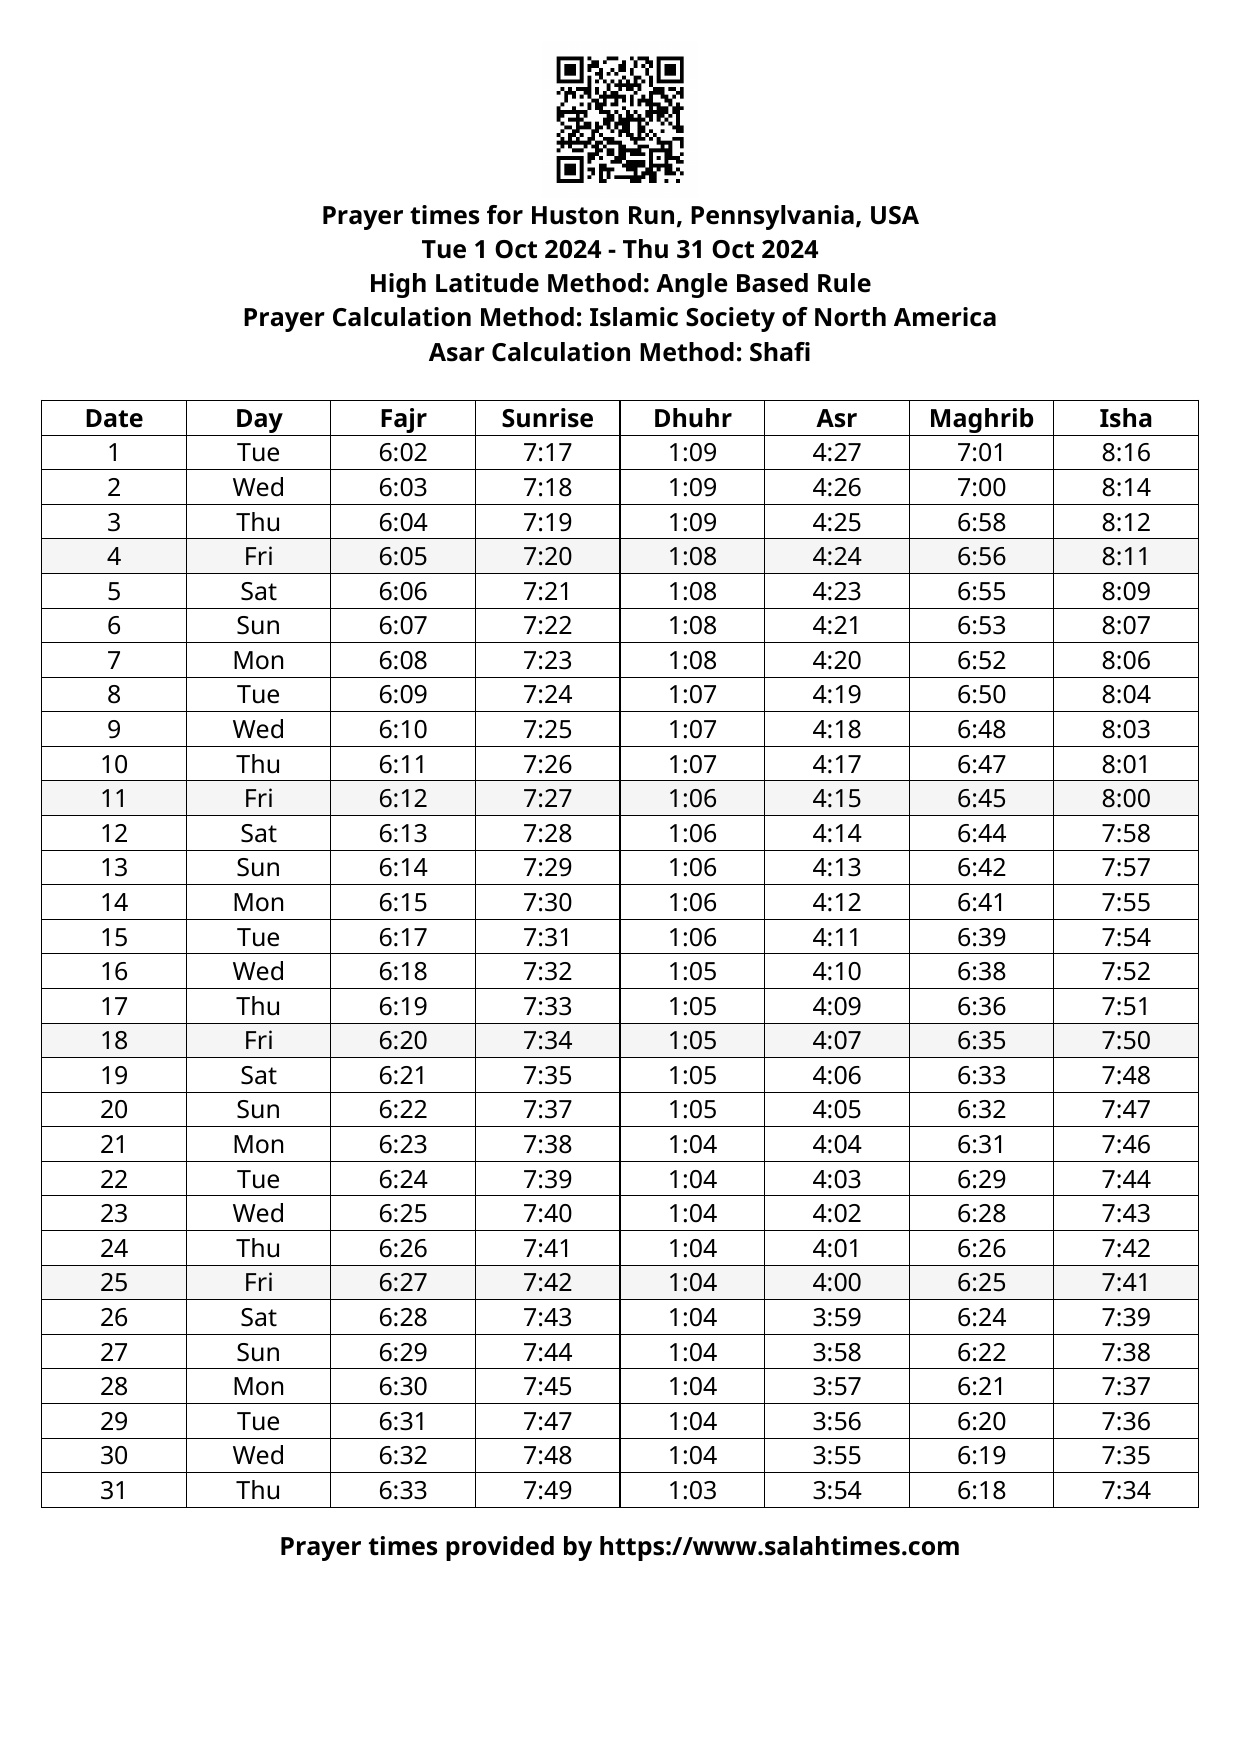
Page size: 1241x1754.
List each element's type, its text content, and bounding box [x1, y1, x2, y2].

table_cell 4:07 [765, 1024, 909, 1057]
table_cell Thu [187, 747, 330, 780]
table_cell 1:04 [621, 1439, 764, 1472]
table_cell 7 [42, 643, 186, 677]
table_cell 4:06 [765, 1058, 909, 1092]
table_cell 6:55 [910, 574, 1053, 607]
table_cell 6:20 [910, 1404, 1053, 1437]
text Prayer times provided by https://www.salahtimes.com [42, 1528, 1198, 1563]
table_cell 15 [42, 920, 186, 953]
table_cell 1:05 [621, 1093, 764, 1126]
table_header Maghrib [910, 401, 1053, 434]
table_cell Fri [187, 1266, 330, 1299]
table_cell 6:08 [331, 643, 475, 677]
table_cell Wed [187, 1439, 330, 1472]
table_cell 7:33 [476, 989, 619, 1022]
table_cell 1:06 [621, 885, 764, 919]
table_cell Fri [187, 539, 330, 573]
table_cell Thu [187, 989, 330, 1022]
table_cell 6:19 [331, 989, 475, 1022]
table_cell 4 [42, 539, 186, 573]
table_cell 7:37 [476, 1093, 619, 1126]
table_cell 1:09 [621, 505, 764, 538]
text Prayer times for Huston Run, Pennsylvania, USA [42, 198, 1198, 232]
table_cell 4:01 [765, 1231, 909, 1264]
picture [542, 41, 699, 198]
table_header Day [187, 401, 330, 434]
table_cell Sat [187, 816, 330, 849]
table_cell 7:52 [1054, 954, 1198, 988]
table_cell 8:11 [1054, 539, 1198, 573]
table_cell 1:09 [621, 436, 764, 469]
table_cell 29 [42, 1404, 186, 1437]
table_cell 6:23 [331, 1127, 475, 1161]
table_cell Sun [187, 609, 330, 642]
table_cell 8:07 [1054, 609, 1198, 642]
table_cell 7:27 [476, 781, 619, 815]
table_cell 7:26 [476, 747, 619, 780]
table_cell 7:34 [476, 1024, 619, 1057]
table_cell Tue [187, 920, 330, 953]
table_cell 7:42 [476, 1266, 619, 1299]
table_cell 8:04 [1054, 678, 1198, 711]
table_cell 4:25 [765, 505, 909, 538]
table_cell 7:41 [476, 1231, 619, 1264]
table_cell 6:18 [331, 954, 475, 988]
table_cell Mon [187, 885, 330, 919]
table_cell 1:05 [621, 1024, 764, 1057]
table_cell 6 [42, 609, 186, 642]
table_cell 22 [42, 1162, 186, 1195]
table_cell 7:57 [1054, 851, 1198, 884]
table_cell 6:03 [331, 470, 475, 504]
table_cell 13 [42, 851, 186, 884]
table_cell 6:26 [910, 1231, 1053, 1264]
table_cell 7:39 [476, 1162, 619, 1195]
table_cell 1:04 [621, 1162, 764, 1195]
table_cell 7:55 [1054, 885, 1198, 919]
table_cell Thu [187, 1473, 330, 1507]
table_cell 7:34 [1054, 1473, 1198, 1507]
table_cell 30 [42, 1439, 186, 1472]
table_cell 7:25 [476, 712, 619, 746]
table_cell 8:01 [1054, 747, 1198, 780]
table_cell 6:29 [331, 1335, 475, 1368]
table_cell 1:07 [621, 678, 764, 711]
table_cell 7:39 [1054, 1300, 1198, 1334]
table_cell 6:06 [331, 574, 475, 607]
table_cell 1:08 [621, 574, 764, 607]
table_cell 4:20 [765, 643, 909, 677]
table_cell Tue [187, 1162, 330, 1195]
table_cell 6:56 [910, 539, 1053, 573]
table_cell 7:17 [476, 436, 619, 469]
table_cell 7:41 [1054, 1266, 1198, 1299]
table_cell 4:13 [765, 851, 909, 884]
table_cell 4:00 [765, 1266, 909, 1299]
table_cell 16 [42, 954, 186, 988]
table_cell 1:04 [621, 1335, 764, 1368]
table_cell 4:15 [765, 781, 909, 815]
table_cell 1:04 [621, 1404, 764, 1437]
text High Latitude Method: Angle Based Rule [42, 266, 1198, 300]
table_cell 11 [42, 781, 186, 815]
table_cell 8:16 [1054, 436, 1198, 469]
table_cell 6:32 [331, 1439, 475, 1472]
table_cell 6:10 [331, 712, 475, 746]
table_cell 6:25 [910, 1266, 1053, 1299]
table_cell 4:09 [765, 989, 909, 1022]
text Tue 1 Oct 2024 - Thu 31 Oct 2024 [42, 232, 1198, 266]
table_cell 6:27 [331, 1266, 475, 1299]
table_cell 1:06 [621, 816, 764, 849]
table_cell Sat [187, 1300, 330, 1334]
table_cell 10 [42, 747, 186, 780]
table_cell Mon [187, 643, 330, 677]
table_cell 4:21 [765, 609, 909, 642]
table_cell 6:21 [910, 1369, 1053, 1403]
table_cell 6:31 [910, 1127, 1053, 1161]
table_cell 6:12 [331, 781, 475, 815]
table_cell 1:07 [621, 712, 764, 746]
table_cell 6:38 [910, 954, 1053, 988]
table_cell 8:06 [1054, 643, 1198, 677]
table_header Date [42, 401, 186, 434]
table_cell 4:23 [765, 574, 909, 607]
table_cell Tue [187, 436, 330, 469]
table_cell 7:46 [1054, 1127, 1198, 1161]
table_cell 6:07 [331, 609, 475, 642]
table_cell 6:04 [331, 505, 475, 538]
table_cell 7:23 [476, 643, 619, 677]
table_header Asr [765, 401, 909, 434]
table_cell 6:58 [910, 505, 1053, 538]
table_cell 1:06 [621, 920, 764, 953]
table_cell 4:10 [765, 954, 909, 988]
table_cell 6:20 [331, 1024, 475, 1057]
table_cell 3:58 [765, 1335, 909, 1368]
table_cell 7:28 [476, 816, 619, 849]
table_cell 7:30 [476, 885, 619, 919]
table_cell 7:21 [476, 574, 619, 607]
table_cell Sun [187, 1335, 330, 1368]
table_cell Sat [187, 1058, 330, 1092]
table_cell 4:12 [765, 885, 909, 919]
table_cell Thu [187, 505, 330, 538]
table_cell 4:26 [765, 470, 909, 504]
table_cell 7:44 [476, 1335, 619, 1368]
table_cell 6:29 [910, 1162, 1053, 1195]
table_cell 4:02 [765, 1196, 909, 1230]
table_cell 6:41 [910, 885, 1053, 919]
text Prayer Calculation Method: Islamic Society of North America [42, 300, 1198, 334]
table_cell 7:48 [1054, 1058, 1198, 1092]
table_cell 4:04 [765, 1127, 909, 1161]
table_cell 6:52 [910, 643, 1053, 677]
table_cell 6:24 [910, 1300, 1053, 1334]
table_cell 7:32 [476, 954, 619, 988]
table_cell 6:30 [331, 1369, 475, 1403]
table_cell 1:08 [621, 643, 764, 677]
table_cell 3:57 [765, 1369, 909, 1403]
table_cell Mon [187, 1369, 330, 1403]
table_cell 6:45 [910, 781, 1053, 815]
table_cell Wed [187, 712, 330, 746]
table_cell 8:12 [1054, 505, 1198, 538]
table_cell 4:05 [765, 1093, 909, 1126]
table_cell 18 [42, 1024, 186, 1057]
table_cell 31 [42, 1473, 186, 1507]
table_cell 7:43 [476, 1300, 619, 1334]
table_cell 3:55 [765, 1439, 909, 1472]
table_cell 6:28 [331, 1300, 475, 1334]
table_cell 4:18 [765, 712, 909, 746]
table_cell 1:08 [621, 609, 764, 642]
table_cell 9 [42, 712, 186, 746]
table_cell 1:08 [621, 539, 764, 573]
table_cell 6:36 [910, 989, 1053, 1022]
table_cell 8:00 [1054, 781, 1198, 815]
table_cell 8:14 [1054, 470, 1198, 504]
table_cell 1:06 [621, 781, 764, 815]
table_cell 6:05 [331, 539, 475, 573]
table_cell 6:25 [331, 1196, 475, 1230]
table_cell Fri [187, 781, 330, 815]
table_cell Thu [187, 1231, 330, 1264]
table_cell 7:54 [1054, 920, 1198, 953]
table_cell 17 [42, 989, 186, 1022]
table_cell 1:04 [621, 1300, 764, 1334]
table_cell 26 [42, 1300, 186, 1334]
table_cell 7:58 [1054, 816, 1198, 849]
table_header Sunrise [476, 401, 619, 434]
table_cell 14 [42, 885, 186, 919]
table_cell 6:42 [910, 851, 1053, 884]
table_cell 3:54 [765, 1473, 909, 1507]
table_cell 6:28 [910, 1196, 1053, 1230]
table_cell 1:09 [621, 470, 764, 504]
table_cell 5 [42, 574, 186, 607]
table_cell 7:49 [476, 1473, 619, 1507]
table_cell 6:31 [331, 1404, 475, 1437]
table_cell Wed [187, 1196, 330, 1230]
table_cell 27 [42, 1335, 186, 1368]
table_cell 6:50 [910, 678, 1053, 711]
table_cell 6:26 [331, 1231, 475, 1264]
table_cell 3:59 [765, 1300, 909, 1334]
table_cell 7:48 [476, 1439, 619, 1472]
table_cell 8:03 [1054, 712, 1198, 746]
table_cell 1:04 [621, 1231, 764, 1264]
table_cell 4:19 [765, 678, 909, 711]
table_cell 12 [42, 816, 186, 849]
table_cell 1:03 [621, 1473, 764, 1507]
table_cell 7:01 [910, 436, 1053, 469]
table_cell 7:47 [476, 1404, 619, 1437]
table_cell 7:50 [1054, 1024, 1198, 1057]
table_cell 1:05 [621, 954, 764, 988]
table_cell 6:15 [331, 885, 475, 919]
table_cell 4:03 [765, 1162, 909, 1195]
table_cell 6:24 [331, 1162, 475, 1195]
table_cell 7:35 [1054, 1439, 1198, 1472]
table_cell 6:14 [331, 851, 475, 884]
table_cell Tue [187, 678, 330, 711]
table_cell 20 [42, 1093, 186, 1126]
table_cell 4:14 [765, 816, 909, 849]
table_cell 6:39 [910, 920, 1053, 953]
table_cell 6:22 [331, 1093, 475, 1126]
table_cell 7:00 [910, 470, 1053, 504]
table_cell 7:38 [476, 1127, 619, 1161]
table_cell 21 [42, 1127, 186, 1161]
table_cell 4:11 [765, 920, 909, 953]
table_cell Sat [187, 574, 330, 607]
table_cell 3 [42, 505, 186, 538]
table_cell 6:17 [331, 920, 475, 953]
text Asar Calculation Method: Shafi [42, 334, 1198, 368]
table_cell 7:40 [476, 1196, 619, 1230]
table_cell 6:33 [910, 1058, 1053, 1092]
table_cell 7:44 [1054, 1162, 1198, 1195]
table_cell 7:24 [476, 678, 619, 711]
table_cell 7:22 [476, 609, 619, 642]
table_cell 7:47 [1054, 1093, 1198, 1126]
table_cell 6:35 [910, 1024, 1053, 1057]
table_cell 1:05 [621, 1058, 764, 1092]
table_cell 6:02 [331, 436, 475, 469]
table_cell 6:47 [910, 747, 1053, 780]
table_cell 4:24 [765, 539, 909, 573]
table_cell 6:13 [331, 816, 475, 849]
table_cell Tue [187, 1404, 330, 1437]
table_cell 28 [42, 1369, 186, 1403]
table_cell 25 [42, 1266, 186, 1299]
table_cell 1:04 [621, 1127, 764, 1161]
table_cell 7:29 [476, 851, 619, 884]
table_cell 24 [42, 1231, 186, 1264]
table_cell 4:17 [765, 747, 909, 780]
table_cell 3:56 [765, 1404, 909, 1437]
table_cell 1:04 [621, 1196, 764, 1230]
table_cell 6:21 [331, 1058, 475, 1092]
table_cell 7:38 [1054, 1335, 1198, 1368]
table_cell 6:22 [910, 1335, 1053, 1368]
table_cell 6:32 [910, 1093, 1053, 1126]
table_header Dhuhr [621, 401, 764, 434]
table_cell 8 [42, 678, 186, 711]
table_cell 1:05 [621, 989, 764, 1022]
table_cell 7:43 [1054, 1196, 1198, 1230]
table_cell 8:09 [1054, 574, 1198, 607]
table_cell 1:04 [621, 1266, 764, 1299]
table_cell Sun [187, 851, 330, 884]
table_cell Wed [187, 470, 330, 504]
table_cell 1:07 [621, 747, 764, 780]
table_cell 1 [42, 436, 186, 469]
table_cell 7:36 [1054, 1404, 1198, 1437]
table_cell 1:06 [621, 851, 764, 884]
table_cell 2 [42, 470, 186, 504]
table_cell 6:53 [910, 609, 1053, 642]
table_cell 7:45 [476, 1369, 619, 1403]
table_cell 4:27 [765, 436, 909, 469]
table_cell 6:33 [331, 1473, 475, 1507]
table_cell Sun [187, 1093, 330, 1126]
table_cell 7:42 [1054, 1231, 1198, 1264]
table_cell 6:09 [331, 678, 475, 711]
table_cell 7:51 [1054, 989, 1198, 1022]
table_cell 6:44 [910, 816, 1053, 849]
table_cell 6:48 [910, 712, 1053, 746]
table_cell 19 [42, 1058, 186, 1092]
table_cell 7:20 [476, 539, 619, 573]
table_cell 7:37 [1054, 1369, 1198, 1403]
table_cell Mon [187, 1127, 330, 1161]
table_cell 6:19 [910, 1439, 1053, 1472]
table_cell Wed [187, 954, 330, 988]
table_cell 7:18 [476, 470, 619, 504]
table_cell 1:04 [621, 1369, 764, 1403]
table_cell 6:11 [331, 747, 475, 780]
table_cell 7:31 [476, 920, 619, 953]
table_cell Fri [187, 1024, 330, 1057]
table_header Fajr [331, 401, 475, 434]
table_cell 23 [42, 1196, 186, 1230]
table_cell 7:35 [476, 1058, 619, 1092]
table_header Isha [1054, 401, 1198, 434]
table_cell 6:18 [910, 1473, 1053, 1507]
table_cell 7:19 [476, 505, 619, 538]
